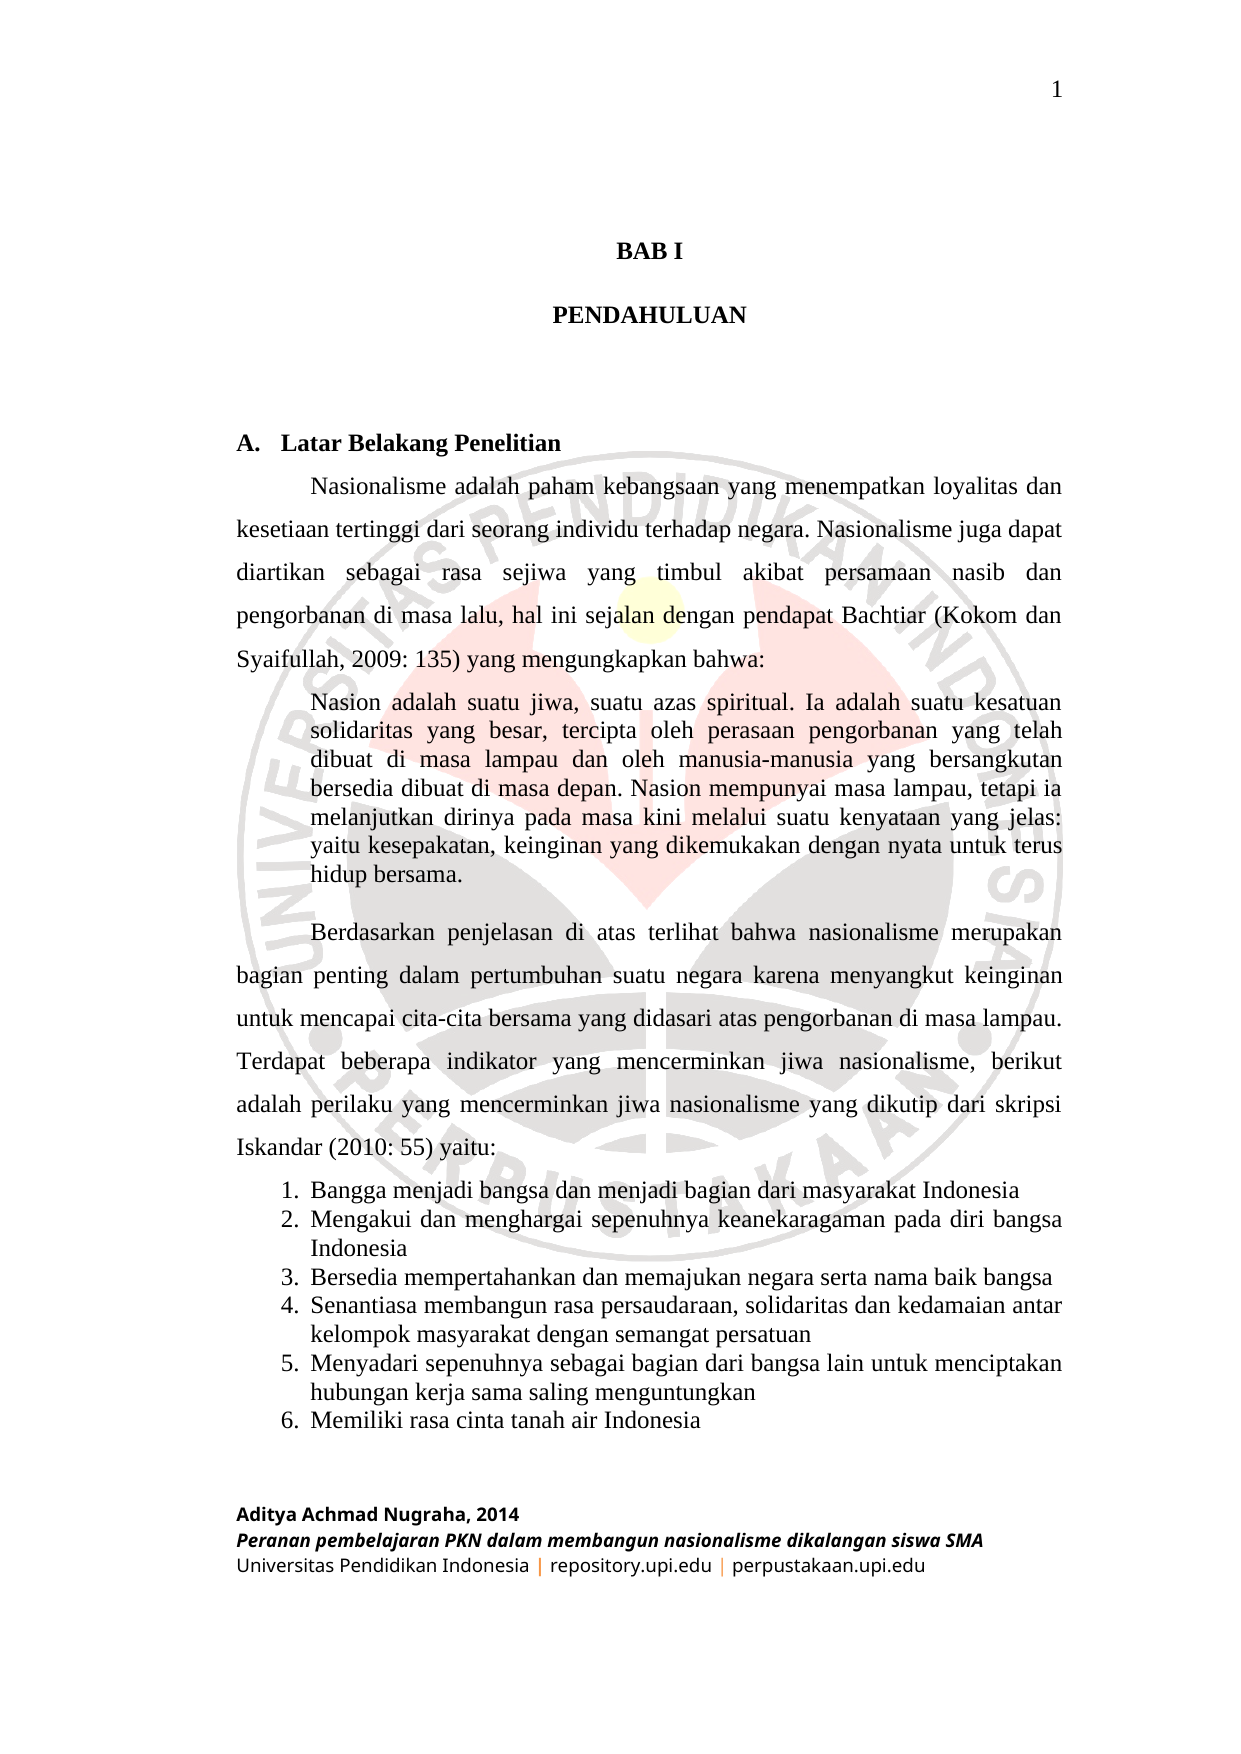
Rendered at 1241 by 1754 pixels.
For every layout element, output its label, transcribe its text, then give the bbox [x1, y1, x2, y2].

list Nasionalisme adalah paham kebangsaan yang menempatkan loyalitas dan kesetiaan tertinggi dari seorang individu terhadap negara. Nasionalisme juga dapat diartikan sebagai rasa sejiwa yang timbul akibat persamaan nasib dan pengorbanan di masa lalu, hal ini sejalan dengan pendapat Bachtiar (Kokom dan Syaifullah, 2009: 135) yang mengungkapkan bahwa: [236, 471, 1063, 672]
list Berdasarkan penjelasan di atas terlihat bahwa nasionalisme merupakan bagian penting dalam pertumbuhan suatu negara karena menyangkut keinginan untuk mencapai cita-cita bersama yang didasari atas pengorbanan di masa lampau. Terdapat beberapa indikator yang mencerminkan jiwa nasionalisme, berikut adalah perilaku yang mencerminkan jiwa nasionalisme yang dikutip dari skripsi Iskandar (2010: 55) yaitu: [236, 917, 1063, 1161]
text BAB I [236, 236, 1063, 265]
list Memiliki rasa cinta tanah air Indonesia [281, 1406, 1063, 1434]
list Nasion adalah suatu jiwa, suatu azas spiritual. Ia adalah suatu kesatuan solidaritas yang besar, tercipta oleh perasaan pengorbanan yang telah dibuat di masa lampau dan oleh manusia-manusia yang bersangkutan bersedia dibuat di masa depan. Nasion mempunyai masa lampau, tetapi ia melanjutkan dirinya pada masa kini melalui suatu kenyataan yang jelas: yaitu kesepakatan, keinginan yang dikemukakan dengan nyata untuk terus hidup bersama. [310, 687, 1063, 888]
text PENDAHULUAN [236, 300, 1063, 329]
list Senantiasa membangun rasa persaudaraan, solidaritas dan kedamaian antar kelompok masyarakat dengan semangat persatuan [281, 1291, 1063, 1348]
list Mengakui dan menghargai sepenuhnya keanekaragaman pada diri bangsa Indonesia [281, 1204, 1063, 1262]
list Bangga menjadi bangsa dan menjadi bagian dari masyarakat Indonesia [281, 1176, 1063, 1204]
list Menyadari sepenuhnya sebagai bagian dari bangsa lain untuk menciptakan hubungan kerja sama saling menguntungkan [281, 1348, 1063, 1406]
list Bersedia mempertahankan dan memajukan negara serta nama baik bangsa [281, 1262, 1063, 1291]
list Latar Belakang Penelitian [236, 428, 1063, 457]
